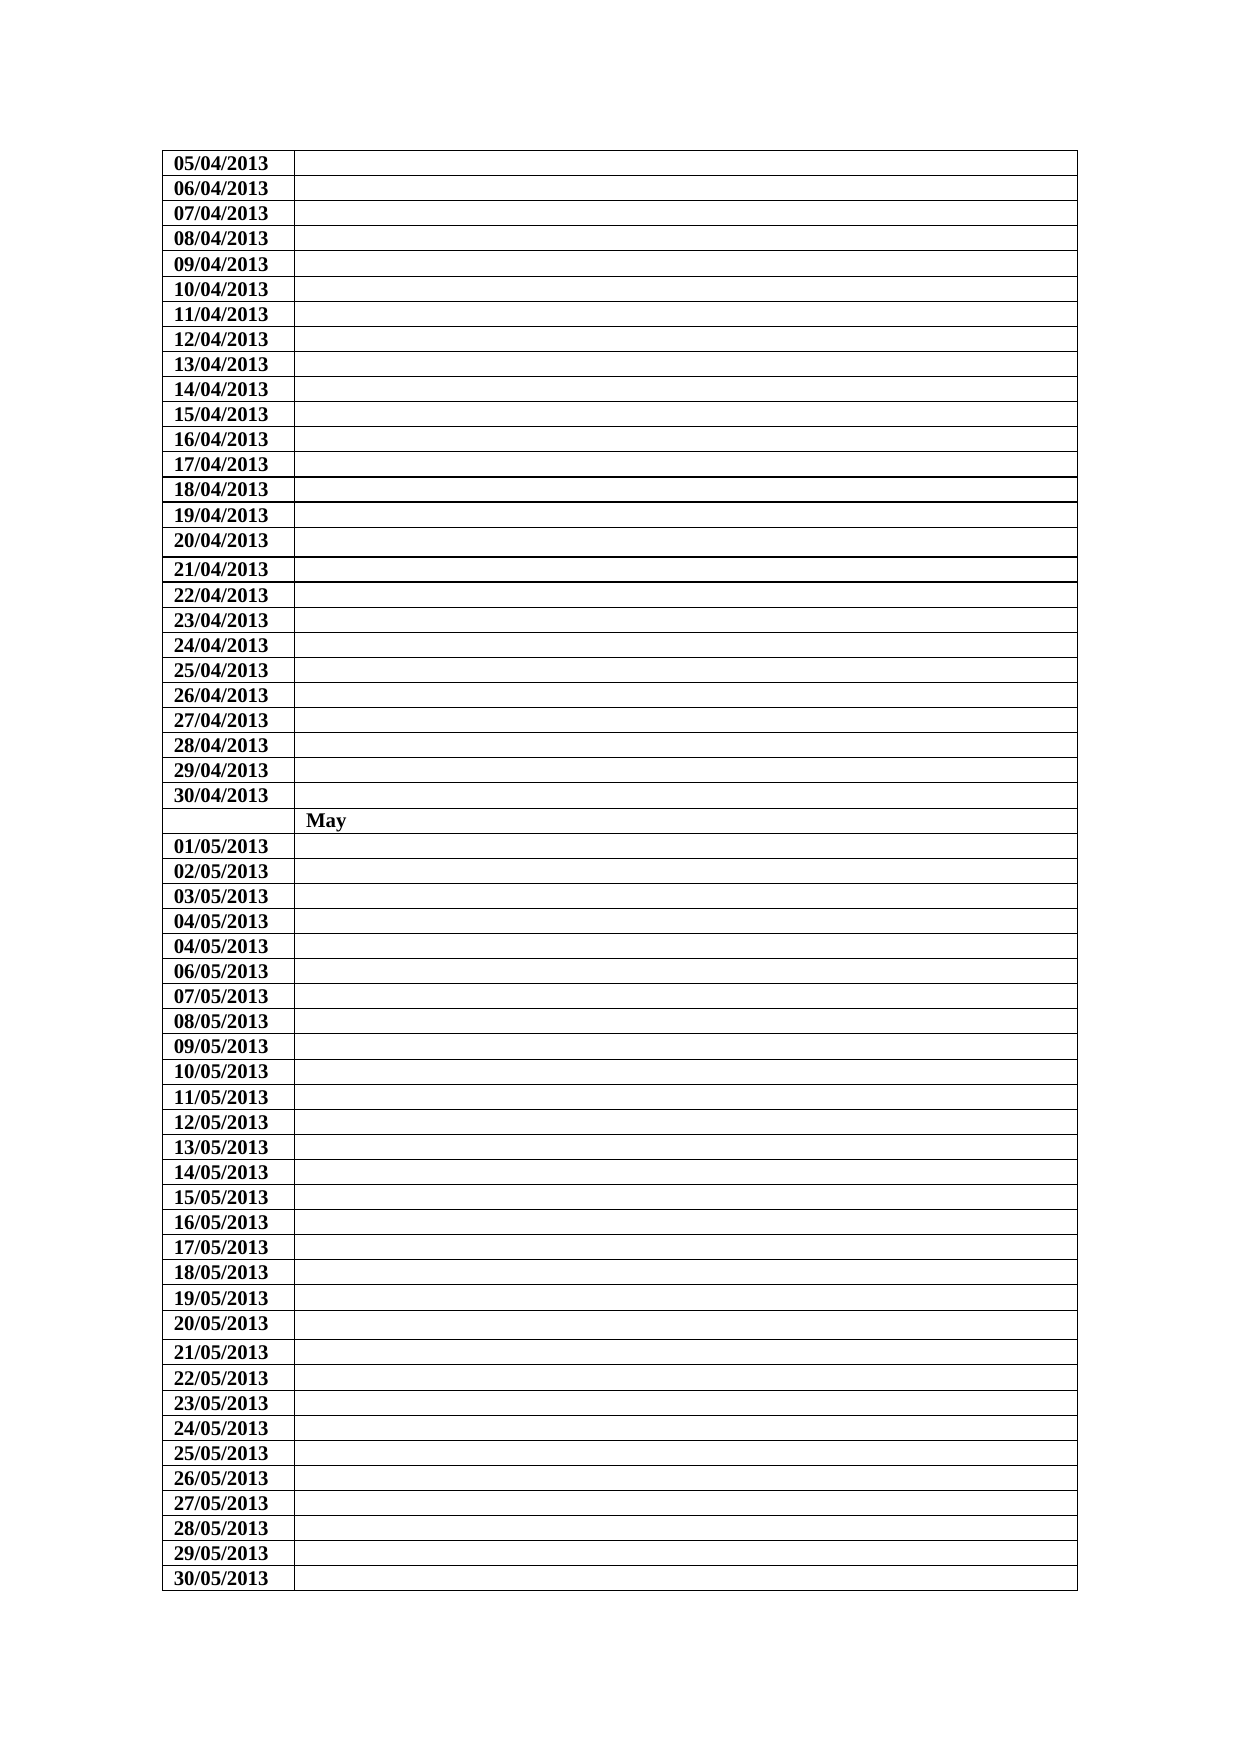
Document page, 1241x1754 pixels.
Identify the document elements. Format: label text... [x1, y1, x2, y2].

table_cell 17/04/2013 [163, 452, 294, 476]
table_cell [295, 934, 1077, 958]
table_cell [295, 377, 1077, 401]
table_cell 08/04/2013 [163, 226, 294, 250]
table_cell May [295, 809, 1077, 832]
table_cell 07/04/2013 [163, 201, 294, 225]
table_cell 25/04/2013 [163, 658, 294, 682]
table_cell [295, 1441, 1077, 1465]
table_cell 18/05/2013 [163, 1260, 294, 1284]
table_cell [295, 503, 1077, 527]
table_cell [295, 452, 1077, 476]
table_cell [295, 884, 1077, 908]
table_cell 19/04/2013 [163, 503, 294, 527]
table_cell [295, 528, 1077, 556]
table_cell [295, 633, 1077, 657]
table_cell [295, 583, 1077, 607]
table_cell 20/04/2013 [163, 528, 294, 556]
table_cell [295, 1311, 1077, 1339]
table_cell 28/05/2013 [163, 1516, 294, 1540]
table_cell [295, 1365, 1077, 1389]
table_cell 11/05/2013 [163, 1085, 294, 1109]
table_cell [295, 1060, 1077, 1083]
table_cell 24/05/2013 [163, 1416, 294, 1440]
table_cell [295, 1135, 1077, 1159]
table_cell [295, 151, 1077, 175]
table_cell [295, 683, 1077, 707]
table_cell 07/05/2013 [163, 984, 294, 1008]
table_cell [295, 1009, 1077, 1033]
table_cell [295, 1235, 1077, 1259]
table_cell [295, 558, 1077, 581]
table_cell 24/04/2013 [163, 633, 294, 657]
table_cell 12/05/2013 [163, 1110, 294, 1134]
table_cell 04/05/2013 [163, 934, 294, 958]
table_cell 13/04/2013 [163, 352, 294, 376]
table_cell 09/04/2013 [163, 251, 294, 276]
table_cell 08/05/2013 [163, 1009, 294, 1033]
table_cell [295, 176, 1077, 200]
table_cell 29/04/2013 [163, 758, 294, 782]
table_cell [295, 1491, 1077, 1515]
table_cell [295, 1340, 1077, 1364]
table_cell [295, 984, 1077, 1008]
table_cell 15/04/2013 [163, 402, 294, 426]
table_cell [295, 1391, 1077, 1414]
table_cell 10/05/2013 [163, 1060, 294, 1083]
table_cell [295, 1260, 1077, 1284]
table_cell 23/04/2013 [163, 608, 294, 632]
table_cell [295, 226, 1077, 250]
table_cell [295, 1566, 1077, 1590]
table_cell 22/05/2013 [163, 1365, 294, 1389]
table_cell 28/04/2013 [163, 733, 294, 757]
table_cell 19/05/2013 [163, 1285, 294, 1309]
table_cell [295, 1210, 1077, 1234]
table_cell 03/05/2013 [163, 884, 294, 908]
table_cell [295, 1416, 1077, 1440]
table_cell [295, 708, 1077, 732]
table_cell 09/05/2013 [163, 1034, 294, 1058]
table_cell 04/05/2013 [163, 909, 294, 933]
table_cell [295, 1085, 1077, 1109]
table_cell [295, 1285, 1077, 1309]
table_cell [295, 478, 1077, 501]
table_cell 16/04/2013 [163, 427, 294, 451]
table_cell [295, 783, 1077, 807]
table_cell 01/05/2013 [163, 834, 294, 858]
table_cell 05/04/2013 [163, 151, 294, 175]
table_cell 26/05/2013 [163, 1466, 294, 1490]
table_cell [295, 1466, 1077, 1490]
table_cell [295, 251, 1077, 276]
table_cell [295, 909, 1077, 933]
table_cell 22/04/2013 [163, 583, 294, 607]
table_cell [295, 959, 1077, 983]
table_cell [295, 1541, 1077, 1565]
table_cell [295, 1110, 1077, 1134]
table_cell [295, 758, 1077, 782]
table_cell 12/04/2013 [163, 327, 294, 351]
table_cell 06/05/2013 [163, 959, 294, 983]
table_cell 18/04/2013 [163, 478, 294, 501]
table_cell 30/05/2013 [163, 1566, 294, 1590]
table_cell [295, 427, 1077, 451]
table_cell 14/05/2013 [163, 1160, 294, 1184]
table_cell 11/04/2013 [163, 302, 294, 326]
table_cell 16/05/2013 [163, 1210, 294, 1234]
table_cell [295, 834, 1077, 858]
table_cell 27/04/2013 [163, 708, 294, 732]
table_cell 20/05/2013 [163, 1311, 294, 1339]
table_cell 10/04/2013 [163, 277, 294, 301]
table_cell [295, 1160, 1077, 1184]
table_cell [295, 302, 1077, 326]
table_cell 02/05/2013 [163, 859, 294, 883]
table_cell 17/05/2013 [163, 1235, 294, 1259]
table_cell 15/05/2013 [163, 1185, 294, 1209]
table_cell [295, 1034, 1077, 1058]
table_cell [295, 1185, 1077, 1209]
table_cell [295, 352, 1077, 376]
table_cell 06/04/2013 [163, 176, 294, 200]
table_cell 25/05/2013 [163, 1441, 294, 1465]
table_cell [295, 327, 1077, 351]
table_cell 30/04/2013 [163, 783, 294, 807]
table_cell 29/05/2013 [163, 1541, 294, 1565]
table_cell 27/05/2013 [163, 1491, 294, 1515]
table_cell 14/04/2013 [163, 377, 294, 401]
table_cell 13/05/2013 [163, 1135, 294, 1159]
table_cell 21/05/2013 [163, 1340, 294, 1364]
table_cell 26/04/2013 [163, 683, 294, 707]
table_cell [295, 402, 1077, 426]
table_cell 21/04/2013 [163, 558, 294, 581]
table_cell [295, 201, 1077, 225]
table_cell [295, 859, 1077, 883]
table_cell [295, 658, 1077, 682]
table_cell [295, 733, 1077, 757]
table_cell 23/05/2013 [163, 1391, 294, 1414]
table_cell [295, 1516, 1077, 1540]
table_cell [163, 809, 294, 832]
table_cell [295, 608, 1077, 632]
table_cell [295, 277, 1077, 301]
